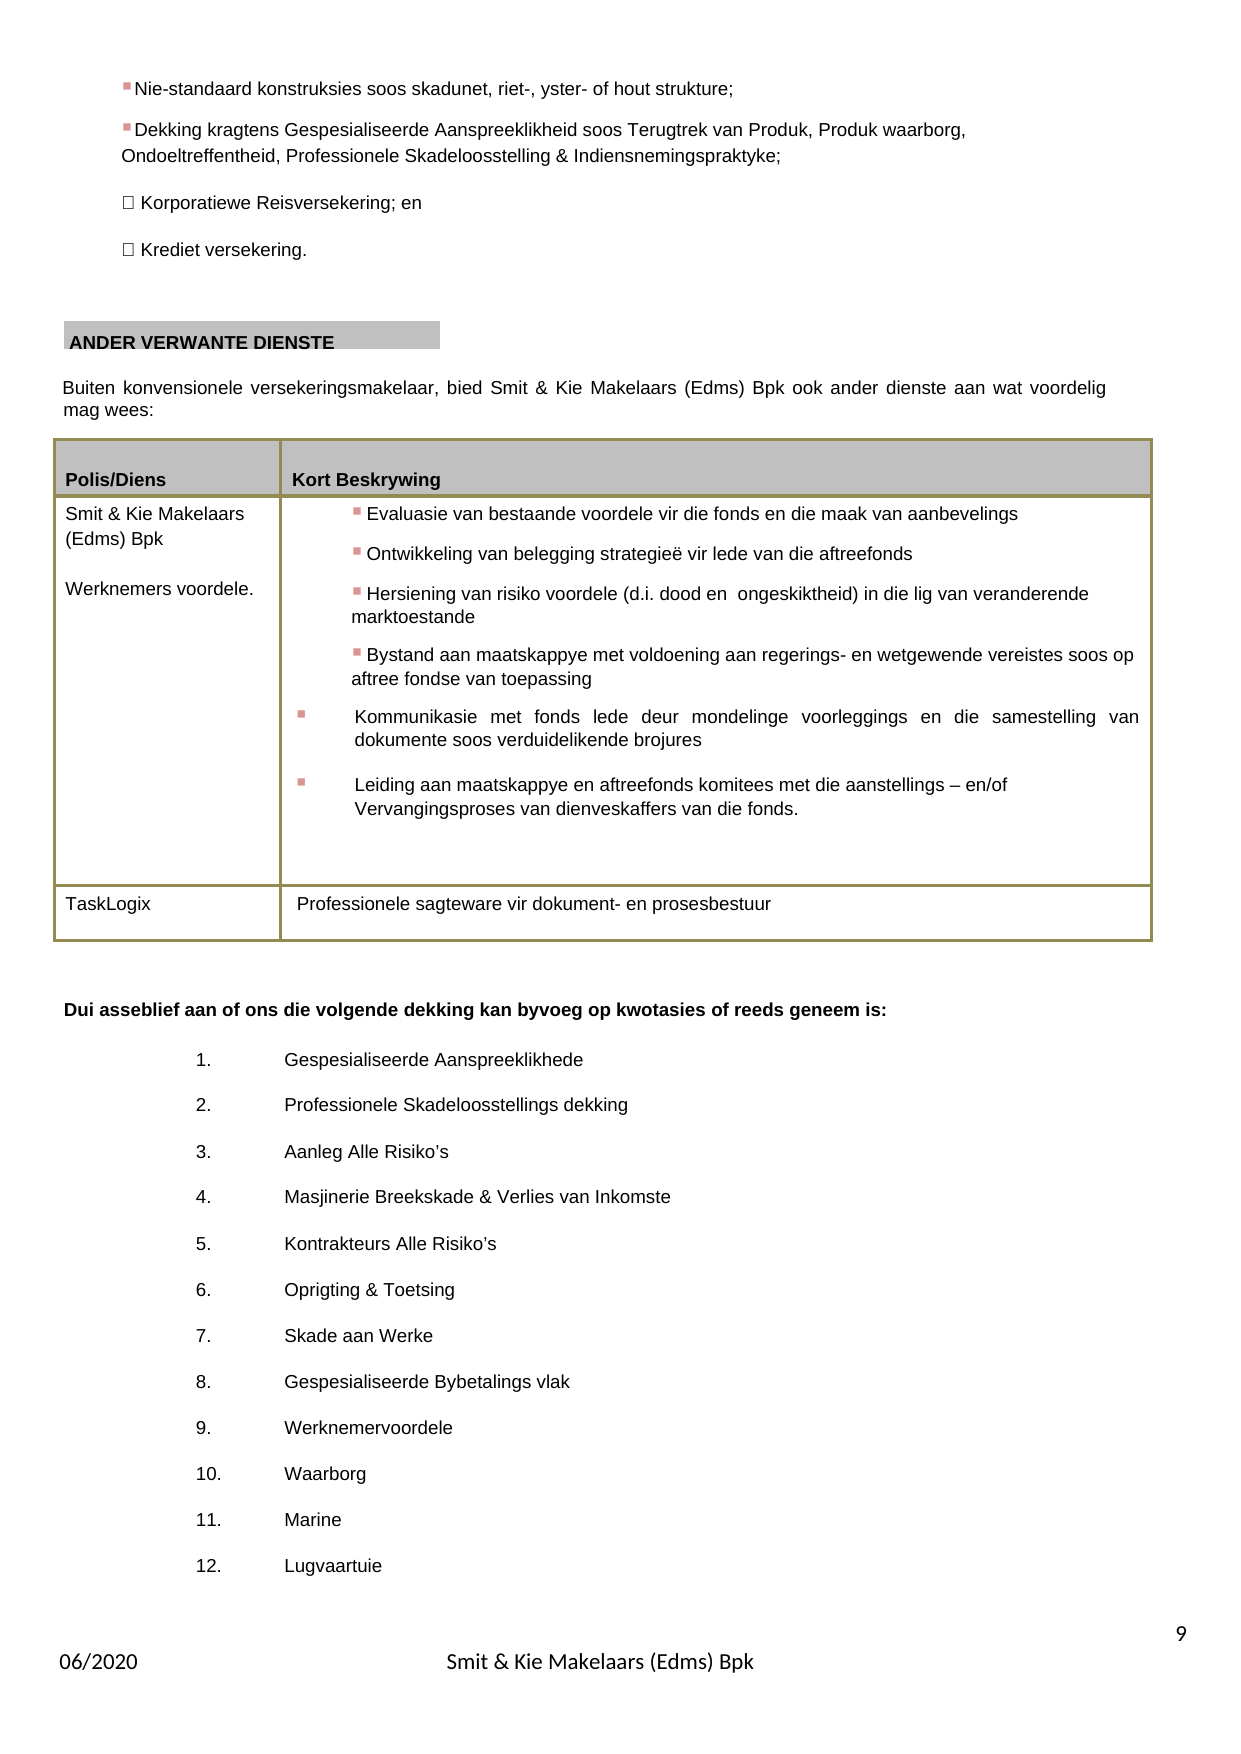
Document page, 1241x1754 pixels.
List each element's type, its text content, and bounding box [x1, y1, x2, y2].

list Aanleg Alle Risiko’s [196, 1140, 1034, 1162]
text ANDER VERWANTE DIENSTE [64, 332, 1187, 354]
text Ondoeltreffentheid, Professionele Skadeloosstelling & Indiensnemingspraktyke; [62, 145, 871, 167]
table_cell Evaluasie van bestaande voordele vir die fonds en die maak van aanbevelings Ontwikkeling van belegging strategieë vir lede van die aftreefonds Hersiening van risiko voordele (d.i. dood en ongeskiktheid) in die lig van veranderende marktoestande Bystand aan maatskappye met voldoening aan regerings- en wetgewende vereistes soos op aftree fondse van toepassing Kommunikasie met fonds lede deur mondelinge voorleggings en die samestelling van dokumente soos verduidelikende brojures Leiding aan maatskappye en aftreefonds komitees met die aanstellings – en/of Vervangingsproses van dienveskaffers van die fonds. [282, 498, 1150, 884]
list Marine [196, 1509, 1034, 1530]
list Professionele Skadeloosstellings dekking [196, 1094, 1034, 1116]
table_header Kort Beskrywing [282, 441, 1150, 494]
table_cell Smit & Kie Makelaars (Edms) Bpk Werknemers voordele. [56, 498, 279, 884]
list Werknemervoordele [196, 1417, 1034, 1438]
list Waarborg [196, 1463, 1034, 1484]
list Gespesialiseerde Aanspreeklikhede [196, 1048, 1034, 1070]
list Skade aan Werke [196, 1324, 1034, 1346]
list Dekking kragtens Gespesialiseerde Aanspreeklikheid soos Terugtrek van Produk, Produk waarborg, [121, 118, 1187, 141]
list Kontrakteurs Alle Risiko’s [196, 1232, 1034, 1254]
text Dui asseblief aan of ons die volgende dekking kan byvoeg op kwotasies of reeds geneem is: [64, 998, 1187, 1020]
table_cell Professionele sagteware vir dokument- en prosesbestuur [282, 887, 1150, 939]
list Gespesialiseerde Bybetalings vlak [196, 1371, 1034, 1392]
text Krediet versekering. [62, 239, 871, 260]
list Oprigting & Toetsing [196, 1278, 1034, 1300]
list Nie-standaard konstruksies soos skadunet, riet-, yster- of hout strukture; [121, 78, 1187, 101]
table_cell TaskLogix [56, 887, 279, 939]
list Masjinerie Breekskade & Verlies van Inkomste [196, 1186, 1034, 1208]
text Buiten konvensionele versekeringsmakelaar, bied Smit & Kie Makelaars (Edms) Bpk ook ander dienste aan wat voordelig mag wees: [62, 376, 1107, 420]
text Korporatiewe Reisversekering; en [62, 192, 871, 213]
list Lugvaartuie [196, 1555, 1034, 1576]
table_header Polis/Diens [56, 441, 279, 494]
